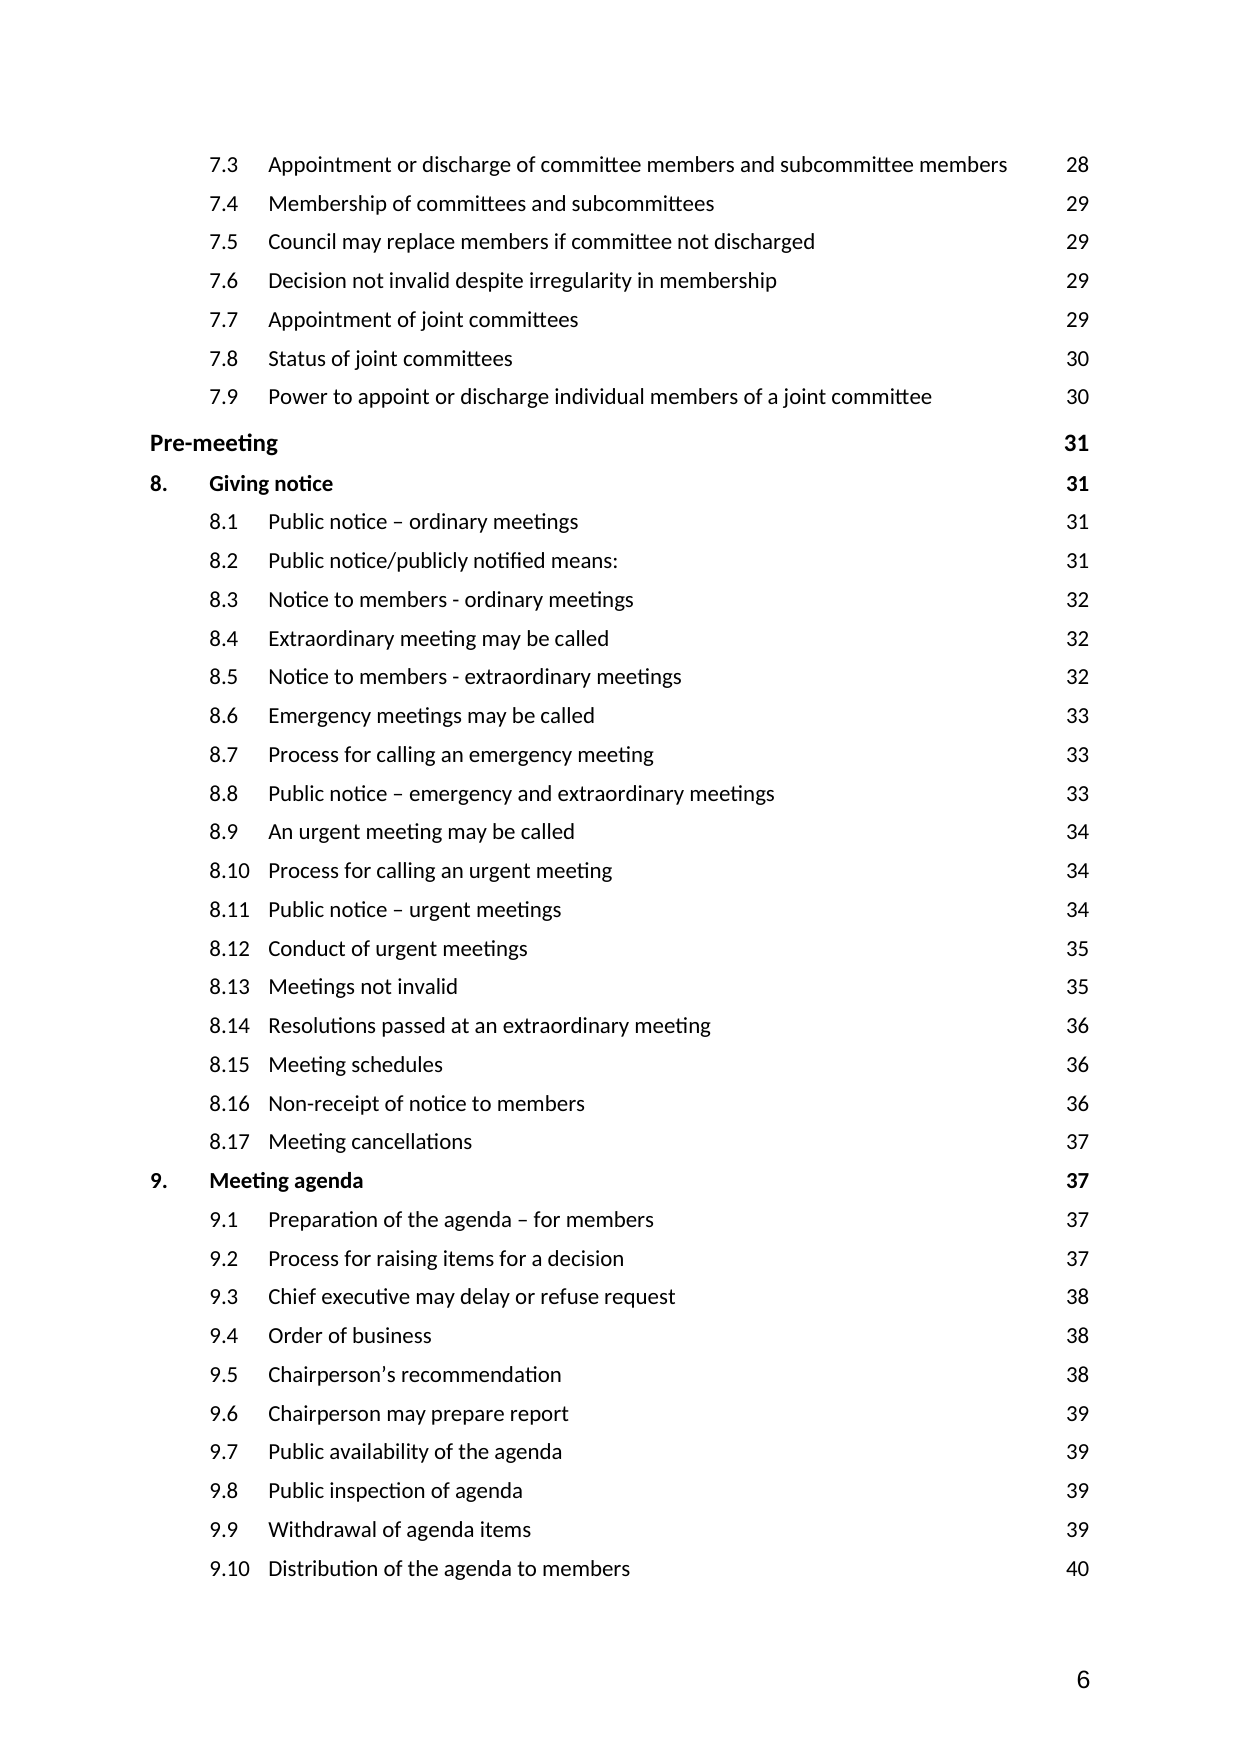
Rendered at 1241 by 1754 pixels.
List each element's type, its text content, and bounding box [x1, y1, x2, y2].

text 7.9 Power to appoint or discharge individual members of a joint committee 30 [209, 382, 1090, 411]
text 8.16 Non-receipt of notice to members 36 [209, 1089, 1090, 1117]
text 9.1 Preparation of the agenda – for members 37 [209, 1205, 1090, 1233]
text 8.13 Meetings not invalid 35 [209, 972, 1090, 1001]
text 7.7 Appointment of joint committees 29 [209, 305, 1090, 333]
text 9. Meeting agenda 37 [150, 1166, 1090, 1194]
text 8.9 An urgent meeting may be called 34 [209, 817, 1090, 846]
text 9.3 Chief executive may delay or refuse request 38 [209, 1282, 1090, 1311]
text 9.7 Public availability of the agenda 39 [209, 1437, 1090, 1466]
text 8.15 Meeting schedules 36 [209, 1050, 1090, 1078]
text 9.9 Withdrawal of agenda items 39 [209, 1515, 1090, 1543]
text 7.3 Appointment or discharge of committee members and subcommittee members 28 [209, 150, 1090, 178]
text 9.4 Order of business 38 [209, 1321, 1090, 1349]
text 8.14 Resolutions passed at an extraordinary meeting 36 [209, 1011, 1090, 1039]
text 8.5 Notice to members - extraordinary meetings 32 [209, 662, 1090, 691]
text 8.4 Extraordinary meeting may be called 32 [209, 624, 1090, 652]
text 8.7 Process for calling an emergency meeting 33 [209, 740, 1090, 768]
text 8.11 Public notice – urgent meetings 34 [209, 895, 1090, 923]
text 7.8 Status of joint committees 30 [209, 344, 1090, 372]
text 8.17 Meeting cancellations 37 [209, 1127, 1090, 1156]
text 7.6 Decision not invalid despite irregularity in membership 29 [209, 266, 1090, 294]
text 8.6 Emergency meetings may be called 33 [209, 701, 1090, 729]
text 8. Giving notice 31 [150, 469, 1090, 497]
text 7.4 Membership of committees and subcommittees 29 [209, 189, 1090, 217]
text Pre-meeting 31 [150, 427, 1090, 458]
text 8.3 Notice to members - ordinary meetings 32 [209, 585, 1090, 613]
text 8.10 Process for calling an urgent meeting 34 [209, 856, 1090, 884]
text 8.1 Public notice – ordinary meetings 31 [209, 507, 1090, 536]
text 8.8 Public notice – emergency and extraordinary meetings 33 [209, 779, 1090, 807]
text 7.5 Council may replace members if committee not discharged 29 [209, 227, 1090, 256]
text 9.2 Process for raising items for a decision 37 [209, 1244, 1090, 1272]
text 9.8 Public inspection of agenda 39 [209, 1476, 1090, 1504]
text 9.6 Chairperson may prepare report 39 [209, 1399, 1090, 1427]
text 8.12 Conduct of urgent meetings 35 [209, 934, 1090, 962]
text 9.10 Distribution of the agenda to members 40 [209, 1554, 1090, 1582]
text 8.2 Public notice/publicly notified means: 31 [209, 546, 1090, 574]
text 9.5 Chairperson’s recommendation 38 [209, 1360, 1090, 1388]
